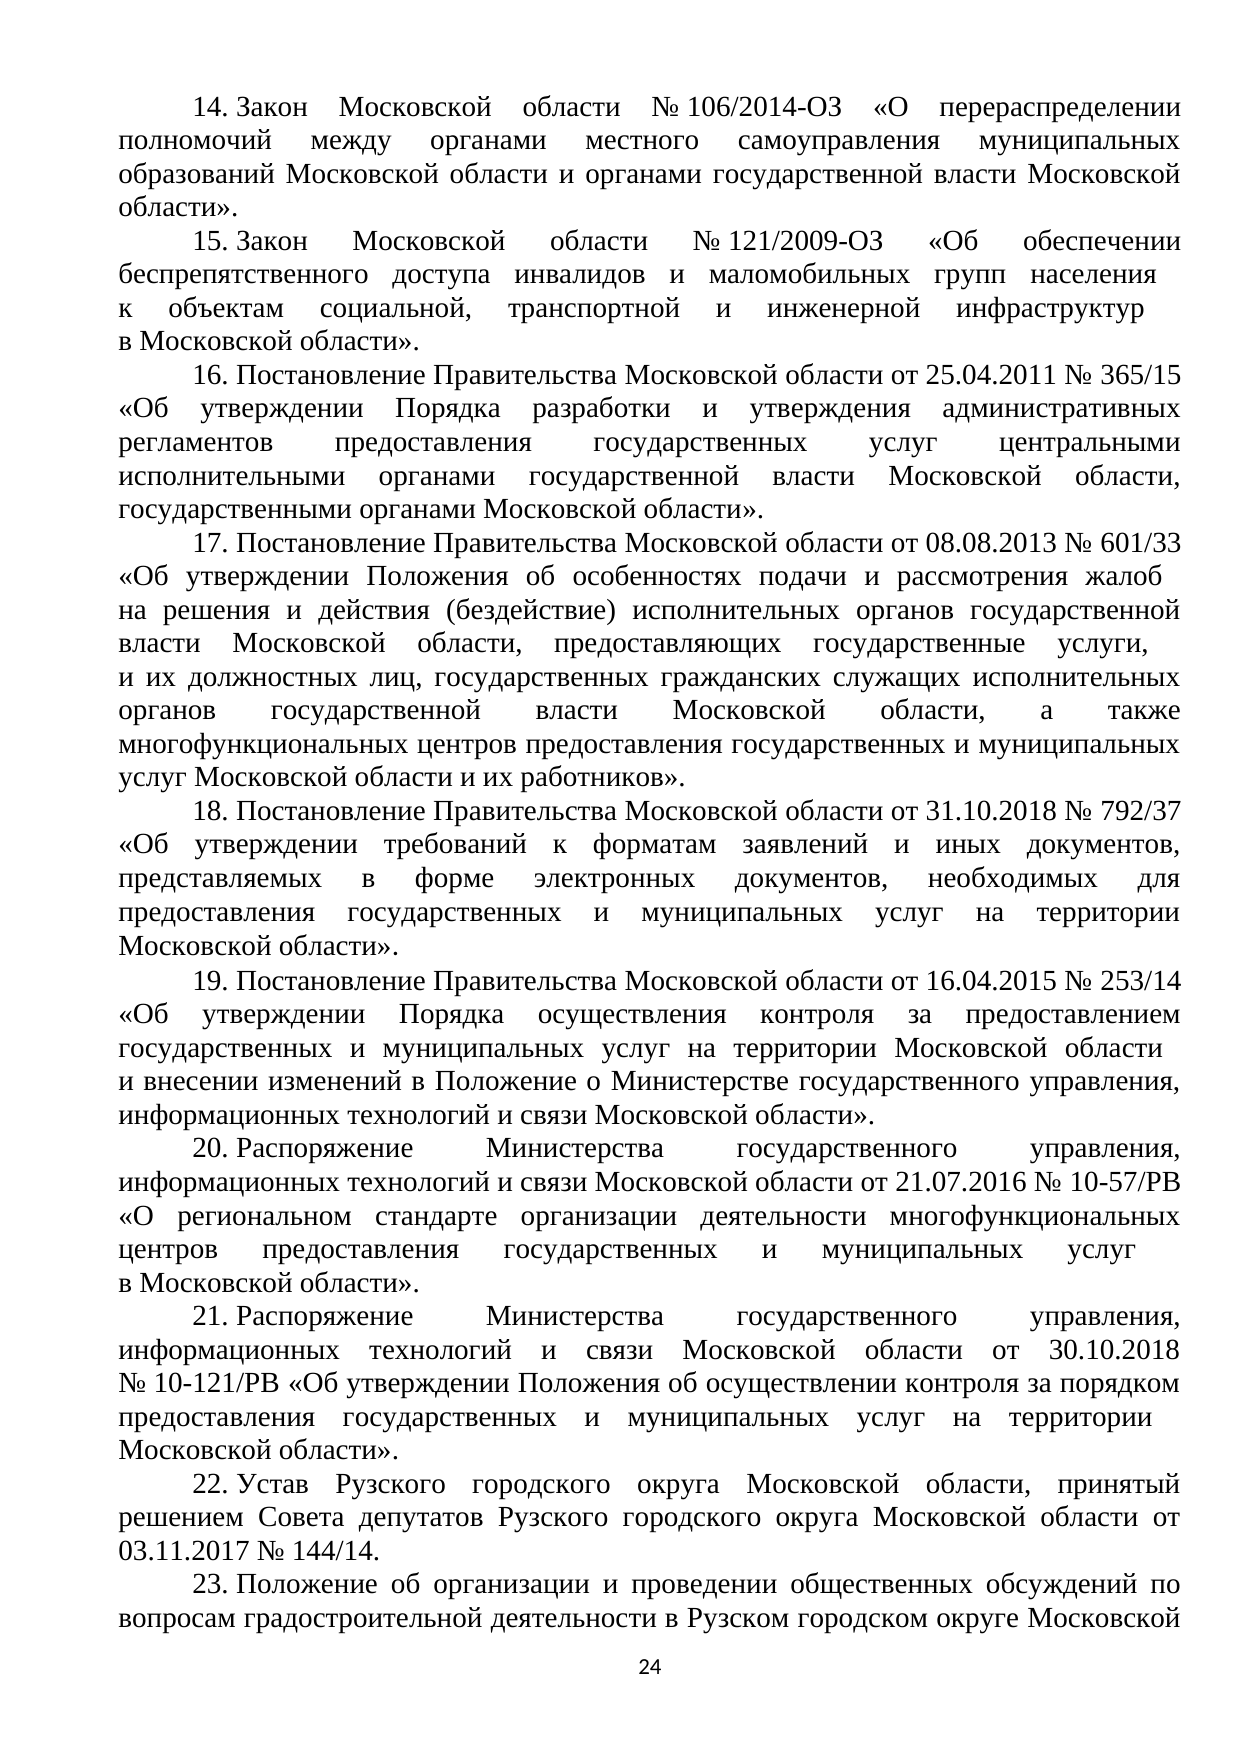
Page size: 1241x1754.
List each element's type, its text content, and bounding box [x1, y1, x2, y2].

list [118, 1567, 1181, 1634]
list Устав Рузского городского округа Московской области, принятый решением Совета депутатов Рузского городского округа Московской области от 03.11.2017 № 144/14. [118, 1466, 1181, 1567]
list Постановление Правительства Московской области от 16.04.2015 № 253/14 «Об утверждении Порядка осуществления контроля за предоставлением государственных и муниципальных услуг на территории Московской области и внесении изменений в Положение о Министерстве государственного управления, информационных технологий и связи Московской области». [118, 963, 1181, 1131]
list Закон Московской области № 106/2014-ОЗ «О перераспределении полномочий между органами местного самоуправления муниципальных образований Московской области и органами государственной власти Московской области». [118, 89, 1181, 223]
list Закон Московской области № 121/2009-ОЗ «Об обеспечении беспрепятственного доступа инвалидов и маломобильных групп населения к объектам социальной, транспортной и инженерной инфраструктур в Московской области». [118, 223, 1181, 357]
list Распоряжение Министерства государственного управления, информационных технологий и связи Московской области от 21.07.2016 № 10-57/РВ «О региональном стандарте организации деятельности многофункциональных центров предоставления государственных и муниципальных услуг в Московской области». [118, 1131, 1181, 1298]
list Постановление Правительства Московской области от 08.08.2013 № 601/33 «Об утверждении Положения об особенностях подачи и рассмотрения жалоб на решения и действия (бездействие) исполнительных органов государственной власти Московской области, предоставляющих государственные услуги, и их должностных лиц, государственных гражданских служащих исполнительных органов государственной власти Московской области, а также многофункциональных центров предоставления государственных и муниципальных услуг Московской области и их работников». [118, 525, 1181, 793]
list Постановление Правительства Московской области от 31.10.2018 № 792/37 «Об утверждении требований к форматам заявлений и иных документов, представляемых в форме электронных документов, необходимых для предоставления государственных и муниципальных услуг на территории Московской области». [118, 793, 1181, 963]
list Постановление Правительства Московской области от 25.04.2011 № 365/15 «Об утверждении Порядка разработки и утверждения административных регламентов предоставления государственных услуг центральными исполнительными органами государственной власти Московской области, государственными органами Московской области». [118, 357, 1181, 525]
list Распоряжение Министерства государственного управления, информационных технологий и связи Московской области от 30.10.2018 № 10-121/РВ «Об утверждении Положения об осуществлении контроля за порядком предоставления государственных и муниципальных услуг на территории Московской области». [118, 1298, 1181, 1466]
